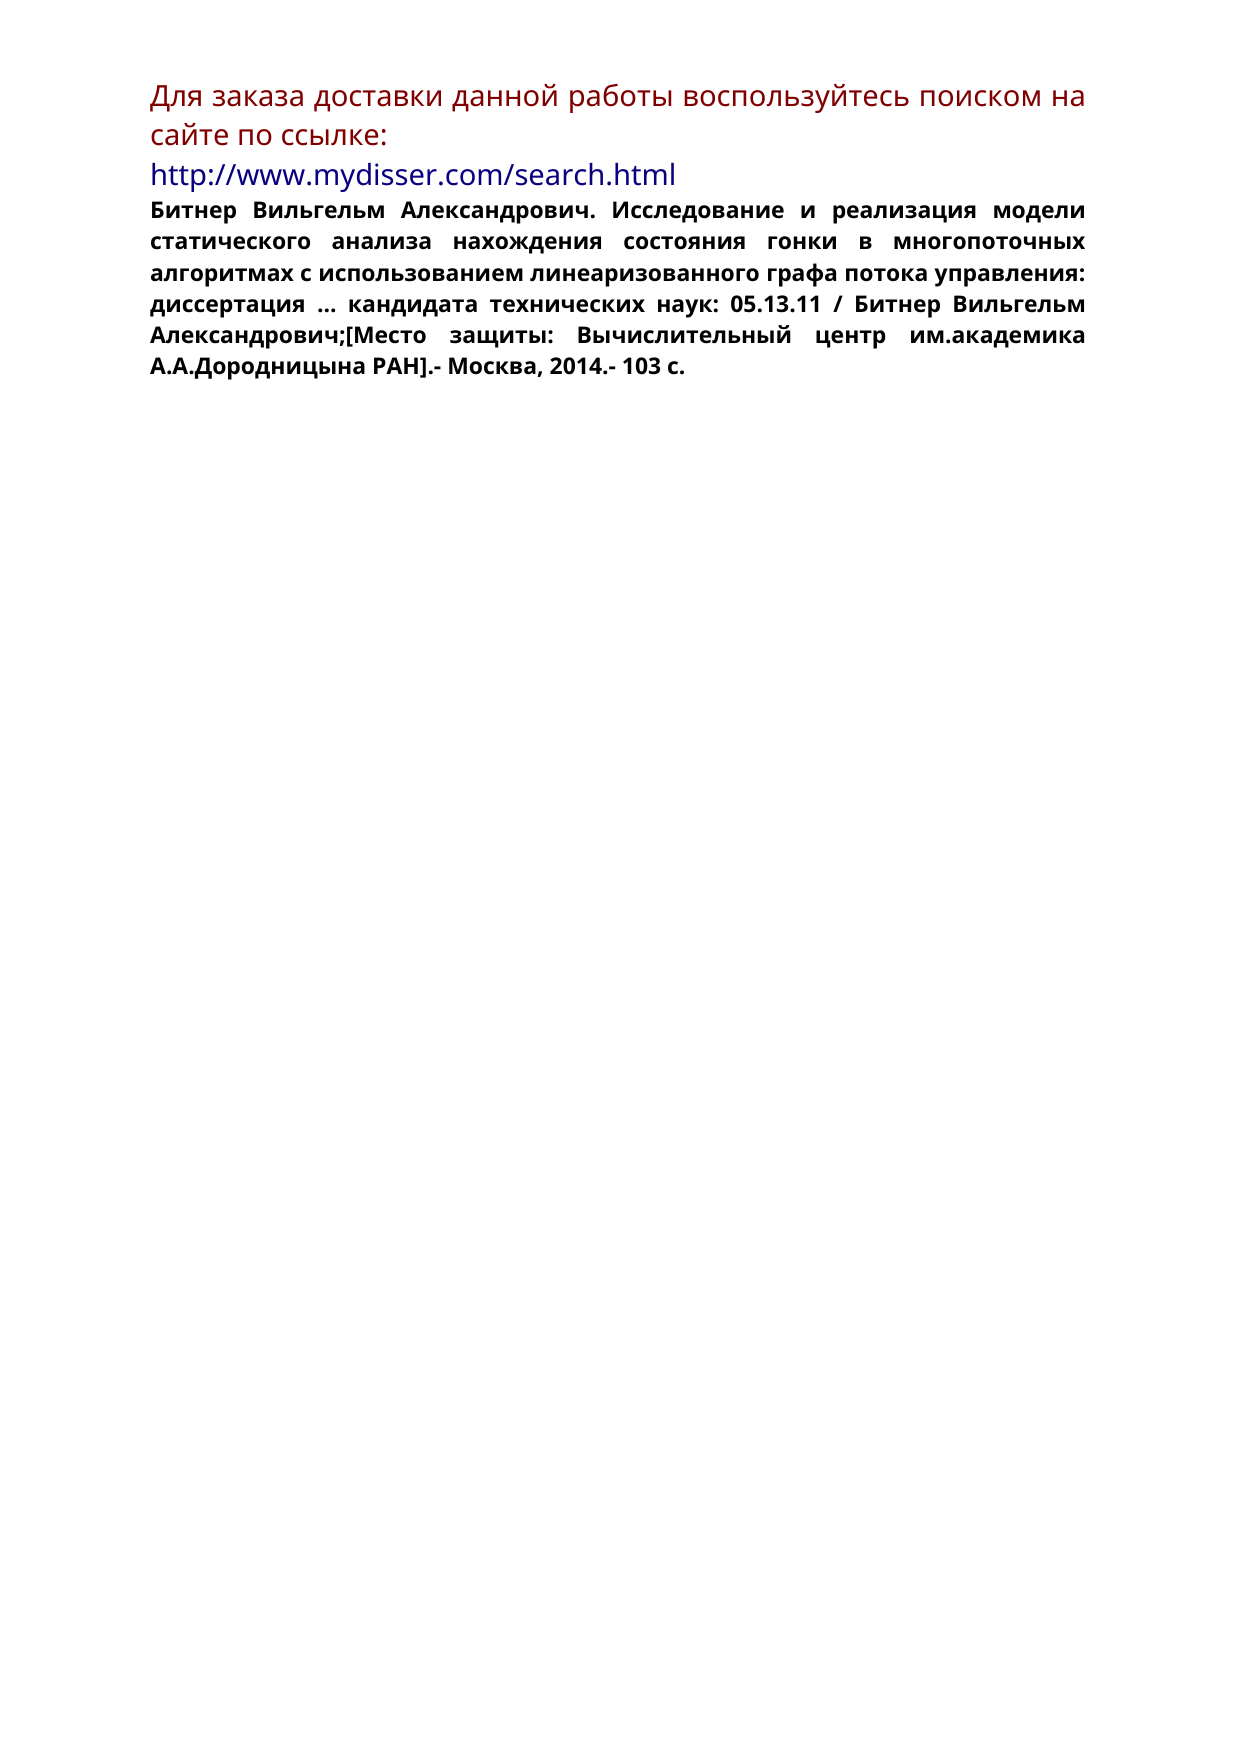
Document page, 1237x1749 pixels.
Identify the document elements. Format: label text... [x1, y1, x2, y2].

text Битнер Вильгельм Александрович. Исследование и реализация модели статического анализа нахождения состояния гонки в многопоточных алгоритмах с использованием линеаризованного графа потока управления: диссертация ... кандидата технических наук: 05.13.11 / Битнер Вильгельм Александрович;[Место защиты: Вычислительный центр им.академика А.А.Дородницына РАН].- Москва, 2014.- 103 с. [150, 194, 1086, 382]
